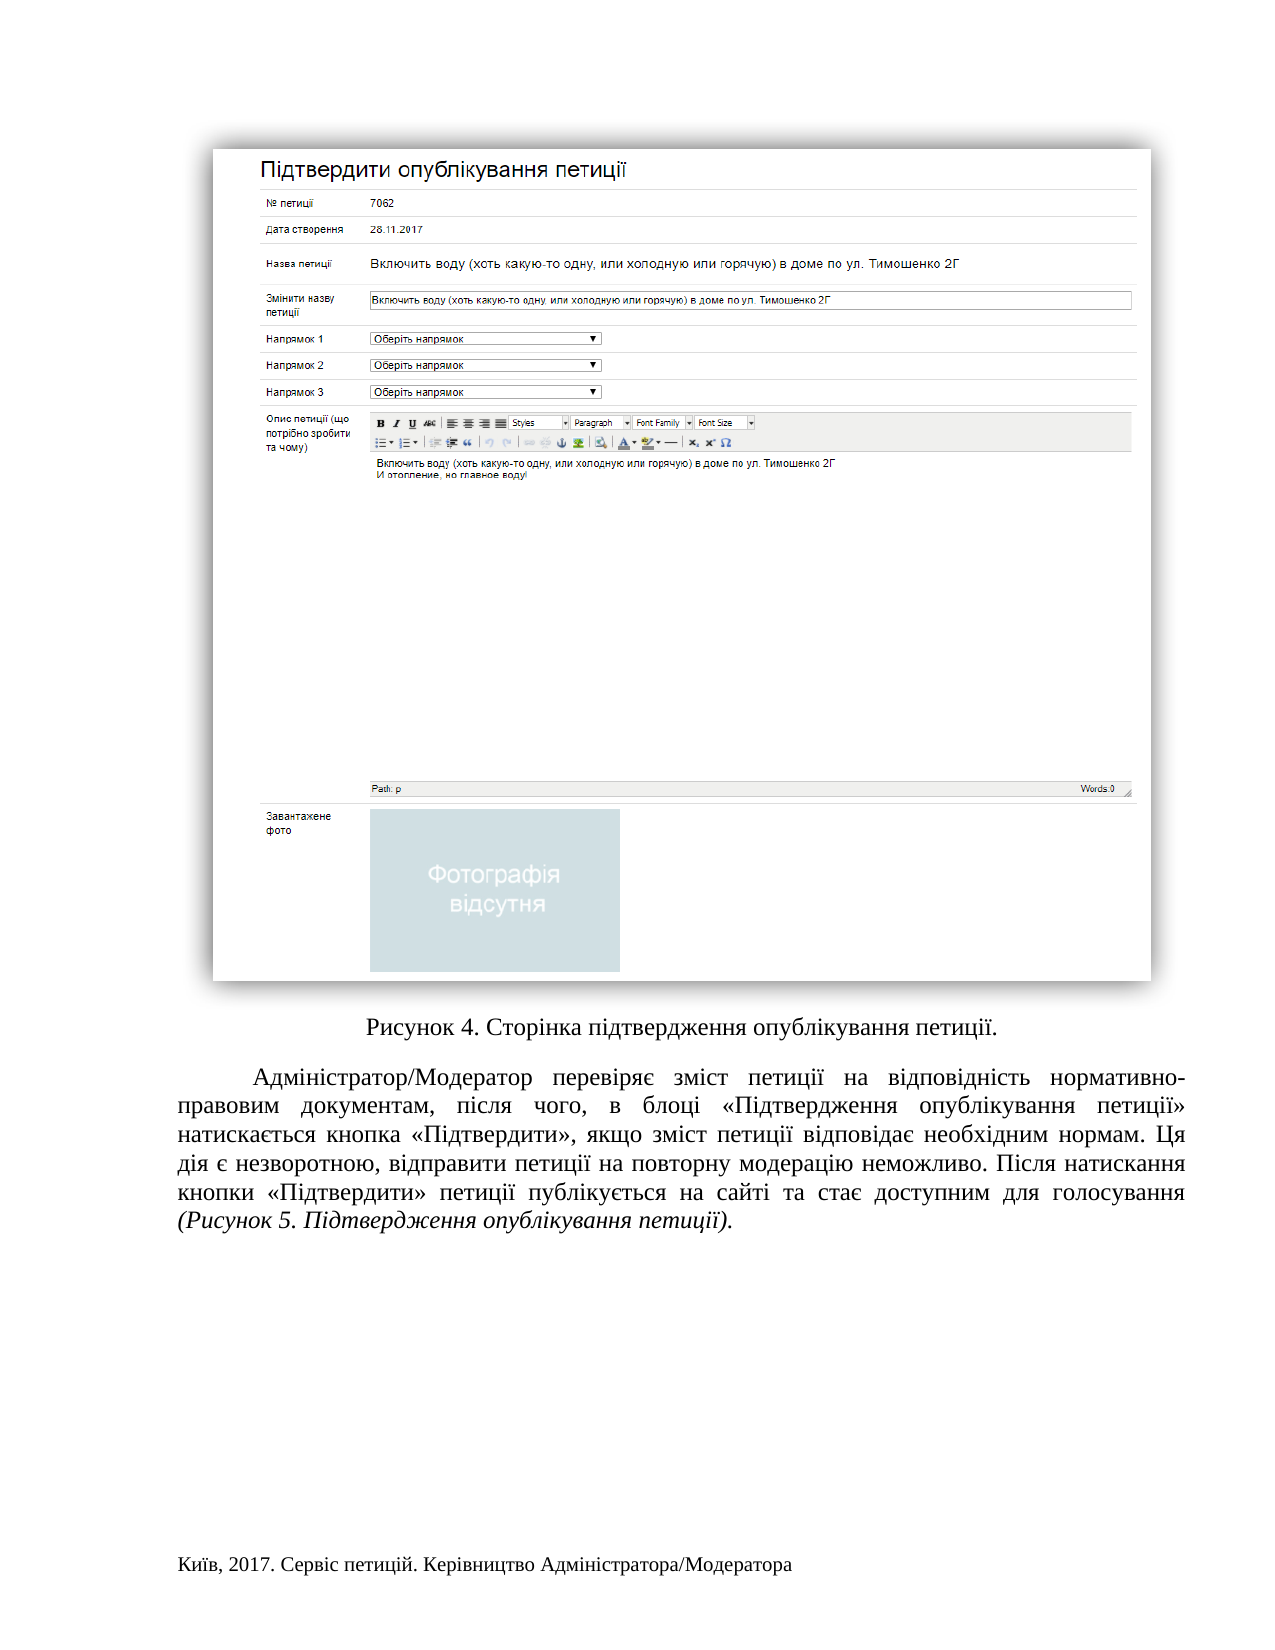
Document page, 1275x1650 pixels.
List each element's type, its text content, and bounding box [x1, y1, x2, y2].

picture [213, 149, 1151, 981]
text Рисунок 4. Сторінка підтвердження опублікування петиції. [177, 1012, 1186, 1041]
text Адміністратор/Модератор перевіряє зміст петиції на відповідність нормативно-правовим документам, після чого, в блоці «Підтвердження опублікування петиції» натискається кнопка «Підтвердити», якщо зміст петиції відповідає необхідним нормам. Ця дія є незворотною, відправити петиції на повторну модерацію неможливо. Після натискання кнопки «Підтвердити» петиції публікується на сайті та стає доступним для голосування (Рисунок 5. Підтвердження опублікування петиції). [177, 1062, 1186, 1234]
